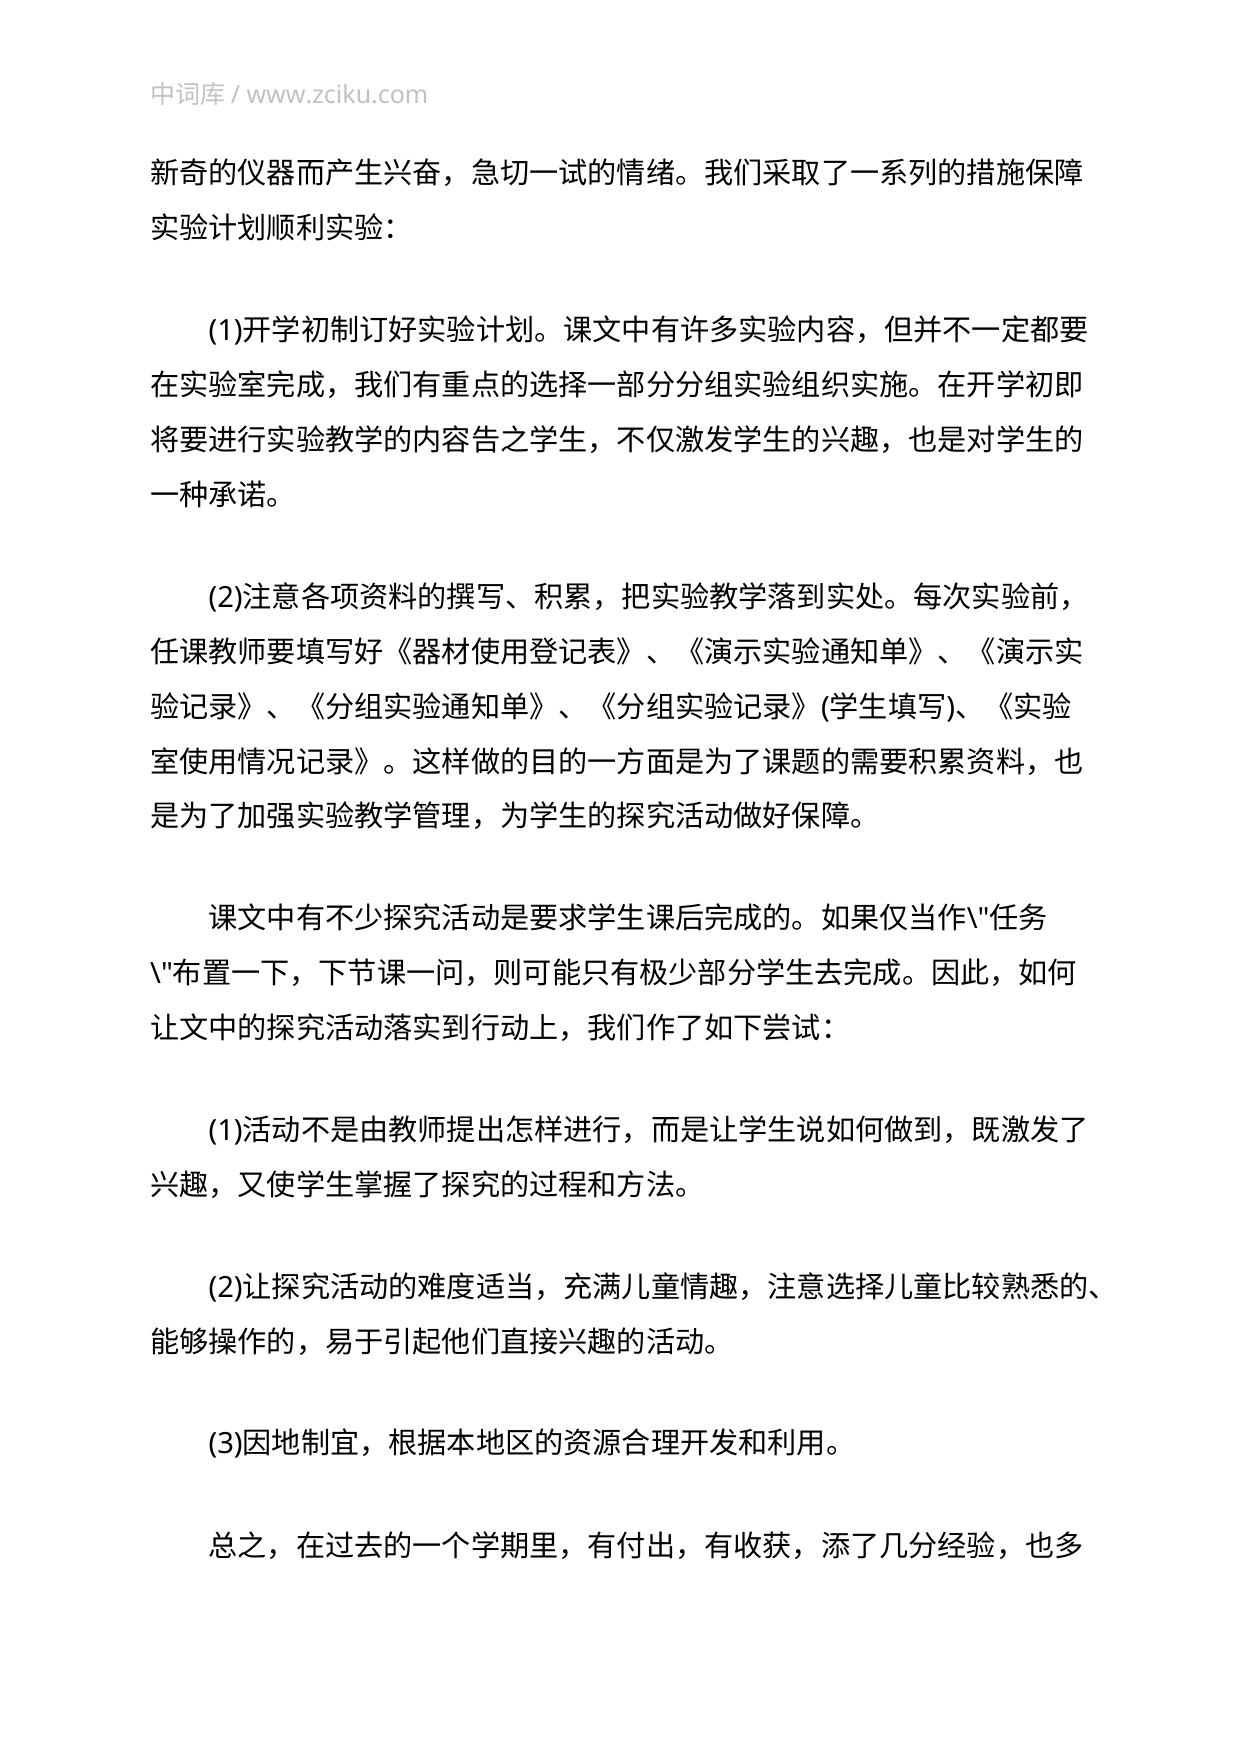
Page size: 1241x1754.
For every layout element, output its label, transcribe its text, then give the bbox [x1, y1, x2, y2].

text (1)活动不是由教师提出怎样进行，而是让学生说如何做到，既激发了兴趣，又使学生掌握了探究的过程和方法。 [150, 1107, 1090, 1204]
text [150, 1522, 1090, 1564]
text (2)让探究活动的难度适当，充满儿童情趣，注意选择儿童比较熟悉的、能够操作的，易于引起他们直接兴趣的活动。 [150, 1263, 1090, 1361]
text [150, 150, 1090, 247]
text 课文中有不少探究活动是要求学生课后完成的。如果仅当作\"任务\"布置一下，下节课一问，则可能只有极少部分学生去完成。因此，如何让文中的探究活动落实到行动上，我们作了如下尝试： [150, 895, 1090, 1047]
text (2)注意各项资料的撰写、积累，把实验教学落到实处。每次实验前，任课教师要填写好《器材使用登记表》、《演示实验通知单》、《演示实验记录》、《分组实验通知单》、《分组实验记录》(学生填写)、《实验室使用情况记录》。这样做的目的一方面是为了课题的需要积累资料，也是为了加强实验教学管理，为学生的探究活动做好保障。 [150, 573, 1090, 835]
text (1)开学初制订好实验计划。课文中有许多实验内容，但并不一定都要在实验室完成，我们有重点的选择一部分分组实验组织实施。在开学初即将要进行实验教学的内容告之学生，不仅激发学生的兴趣，也是对学生的一种承诺。 [150, 307, 1090, 514]
text (3)因地制宜，根据本地区的资源合理开发和利用。 [150, 1420, 1090, 1462]
